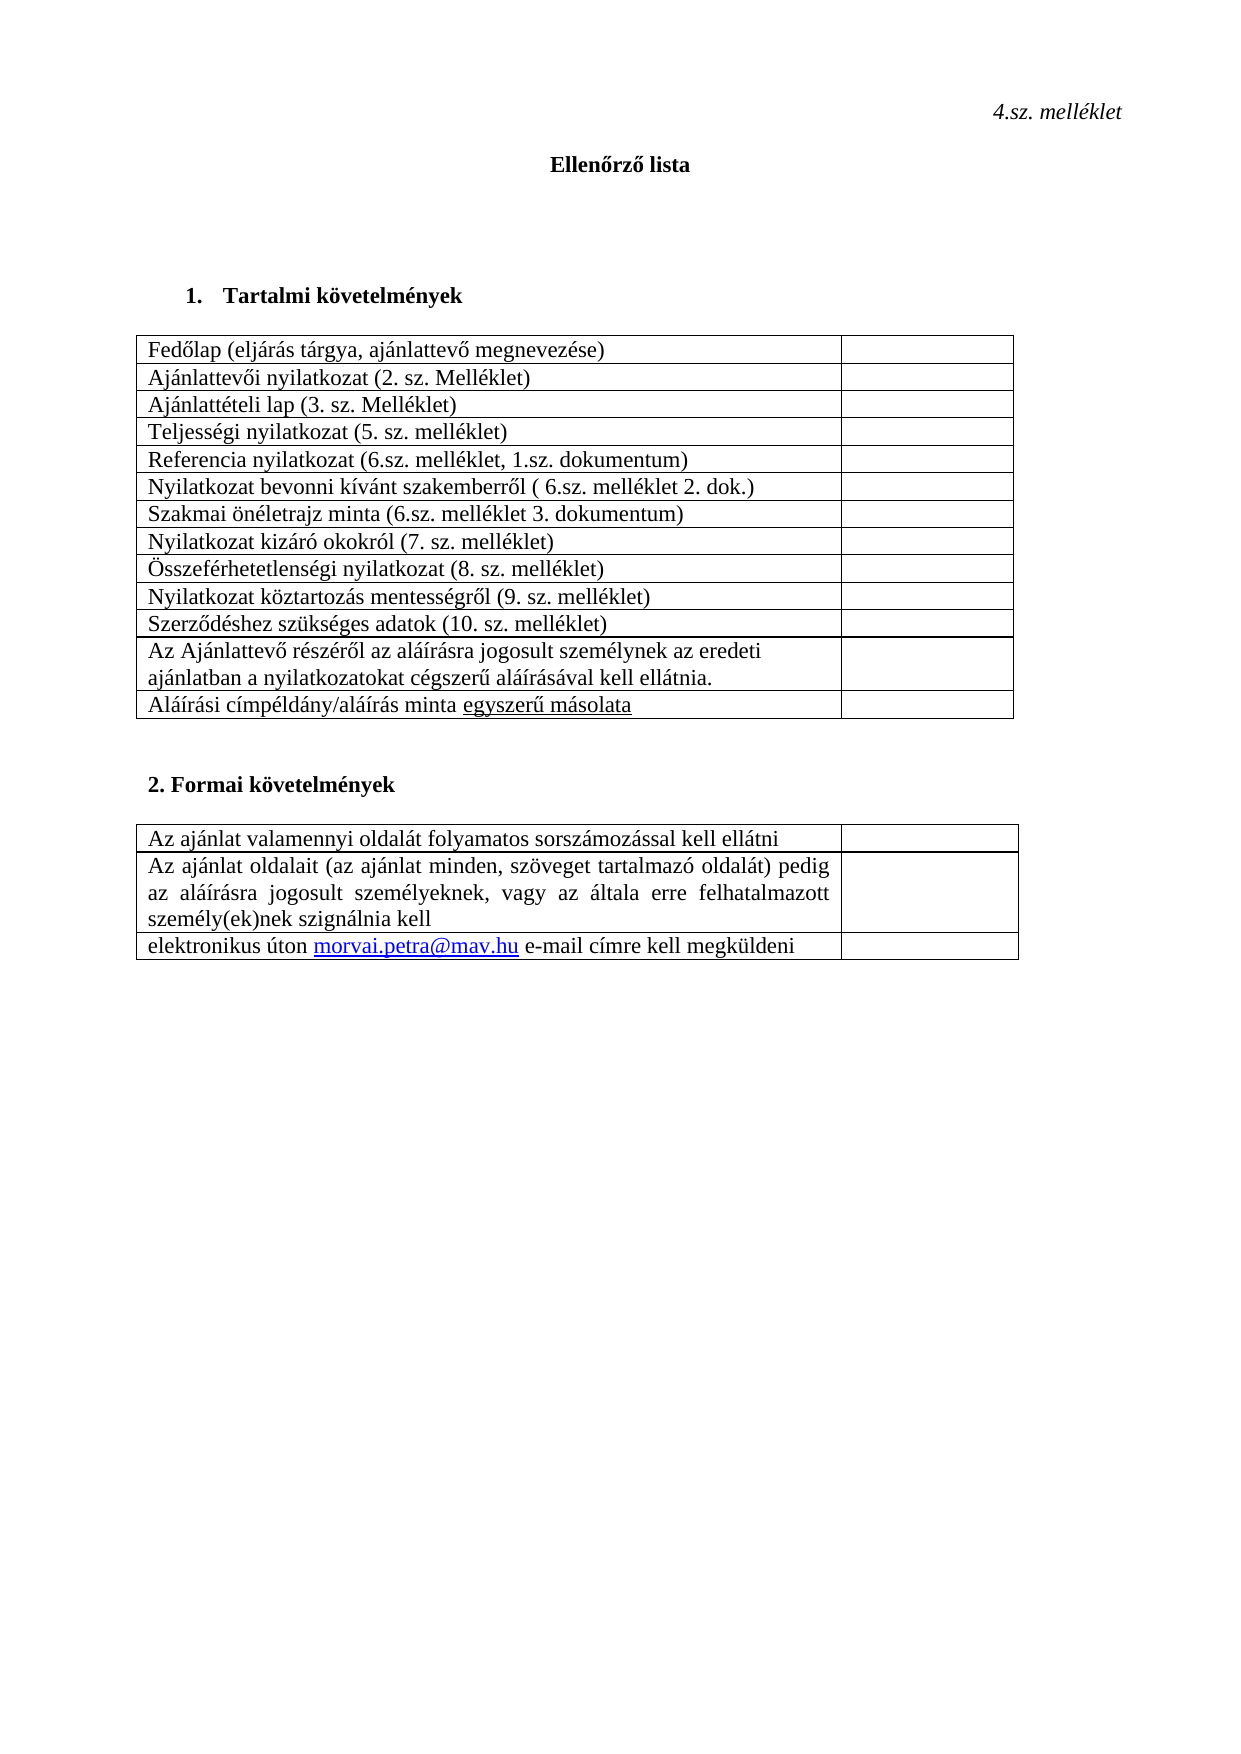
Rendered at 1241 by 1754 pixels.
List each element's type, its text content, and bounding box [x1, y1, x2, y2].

table_cell Teljességi nyilatkozat (5. sz. melléklet) [137, 418, 841, 445]
table_cell [842, 691, 1013, 718]
text 2. Formai követelmények [148, 771, 1092, 798]
table_cell Szerződéshez szükséges adatok (10. sz. melléklet) [137, 610, 841, 636]
table_cell [842, 555, 1013, 582]
table_cell [842, 473, 1013, 499]
table_cell Ajánlattevői nyilatkozat (2. sz. Melléklet) [137, 364, 841, 390]
table_cell [842, 391, 1013, 417]
table_cell [842, 528, 1013, 554]
table_cell Szakmai önéletrajz minta (6.sz. melléklet 3. dokumentum) [137, 501, 841, 527]
text 4.sz. melléklet [148, 98, 1122, 124]
table_cell [842, 418, 1013, 445]
table_header Az ajánlat valamennyi oldalát folyamatos sorszámozással kell ellátni [137, 825, 841, 851]
list Tartalmi követelmények [185, 282, 1092, 309]
table_header Fedőlap (eljárás tárgya, ajánlattevő megnevezése) [137, 336, 841, 362]
table_cell [842, 501, 1013, 527]
table_cell Aláírási címpéldány/aláírás minta egyszerű másolata [137, 691, 841, 718]
table_header [842, 825, 1018, 851]
table_cell Összeférhetetlenségi nyilatkozat (8. sz. melléklet) [137, 555, 841, 582]
table_cell [842, 583, 1013, 609]
table_cell Nyilatkozat kizáró okokról (7. sz. melléklet) [137, 528, 841, 554]
table_cell elektronikus úton morvai.petra@mav.hu e-mail címre kell megküldeni [137, 933, 841, 959]
table_cell [842, 933, 1018, 959]
table_cell Az Ajánlattevő részéről az aláírásra jogosult személynek az eredeti ajánlatban a nyilatkozatokat cégszerű aláírásával kell ellátnia. [137, 638, 841, 690]
table_cell Referencia nyilatkozat (6.sz. melléklet, 1.sz. dokumentum) [137, 446, 841, 472]
table_cell Nyilatkozat bevonni kívánt szakemberről ( 6.sz. melléklet 2. dok.) [137, 473, 841, 499]
table_cell [842, 638, 1013, 690]
table_cell [842, 364, 1013, 390]
table_cell Ajánlattételi lap (3. sz. Melléklet) [137, 391, 841, 417]
text Ellenőrző lista [148, 151, 1092, 177]
table_cell [842, 853, 1018, 932]
table_cell Az ajánlat oldalait (az ajánlat minden, szöveget tartalmazó oldalát) pedig az aláírásra jogosult személyeknek, vagy az általa erre felhatalmazott személy(ek)nek szignálnia kell [137, 853, 841, 932]
table_header [842, 336, 1013, 362]
table_cell [842, 610, 1013, 636]
table_cell Nyilatkozat köztartozás mentességről (9. sz. melléklet) [137, 583, 841, 609]
table_cell [842, 446, 1013, 472]
